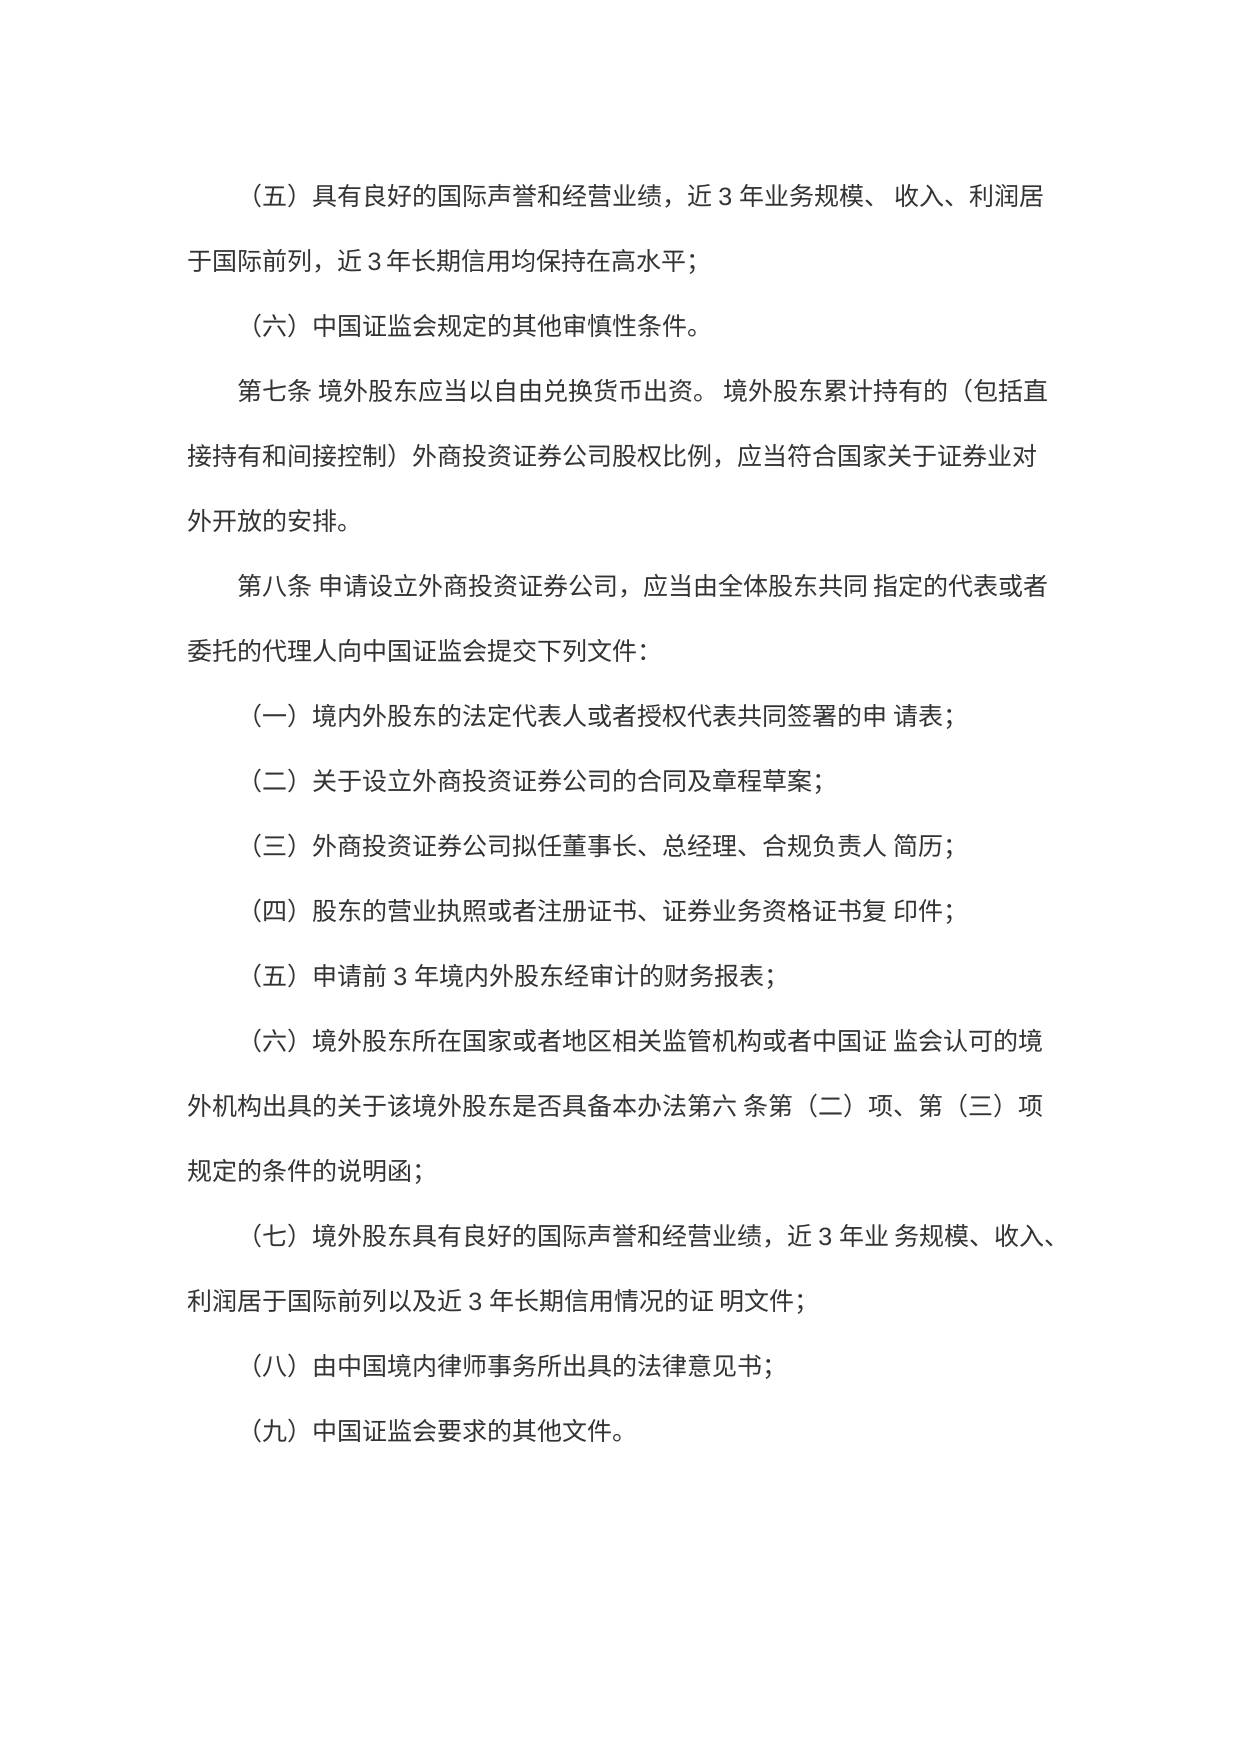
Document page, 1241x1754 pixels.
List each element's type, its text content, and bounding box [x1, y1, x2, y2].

text （八）由中国境内律师事务所出具的法律意见书； [187, 1332, 1053, 1397]
text （一）境内外股东的法定代表人或者授权代表共同签署的申 请表； [187, 682, 1053, 747]
text （七）境外股东具有良好的国际声誉和经营业绩，近 3 年业 务规模、收入、利润居于国际前列以及近 3 年长期信用情况的证 明文件； [187, 1202, 1053, 1332]
text （六）境外股东所在国家或者地区相关监管机构或者中国证 监会认可的境外机构出具的关于该境外股东是否具备本办法第六 条第（二）项、第（三）项规定的条件的说明函； [187, 1007, 1053, 1202]
text （六）中国证监会规定的其他审慎性条件。 [187, 292, 1053, 357]
text 第八条 申请设立外商投资证券公司，应当由全体股东共同 指定的代表或者委托的代理人向中国证监会提交下列文件： [187, 552, 1053, 682]
text （九）中国证监会要求的其他文件。 [187, 1397, 1053, 1462]
text （五）申请前 3 年境内外股东经审计的财务报表； [187, 942, 1053, 1007]
text 第七条 境外股东应当以自由兑换货币出资。 境外股东累计持有的（包括直接持有和间接控制）外商投资证券公司股权比例，应当符合国家关于证券业对外开放的安排。 [187, 357, 1053, 552]
text （三）外商投资证券公司拟任董事长、总经理、合规负责人 简历； [187, 812, 1053, 877]
text （二）关于设立外商投资证券公司的合同及章程草案； [187, 747, 1053, 812]
text （五）具有良好的国际声誉和经营业绩，近 3 年业务规模、 收入、利润居于国际前列，近3年长期信用均保持在高水平； [187, 162, 1053, 292]
text （四）股东的营业执照或者注册证书、证券业务资格证书复 印件； [187, 877, 1053, 942]
